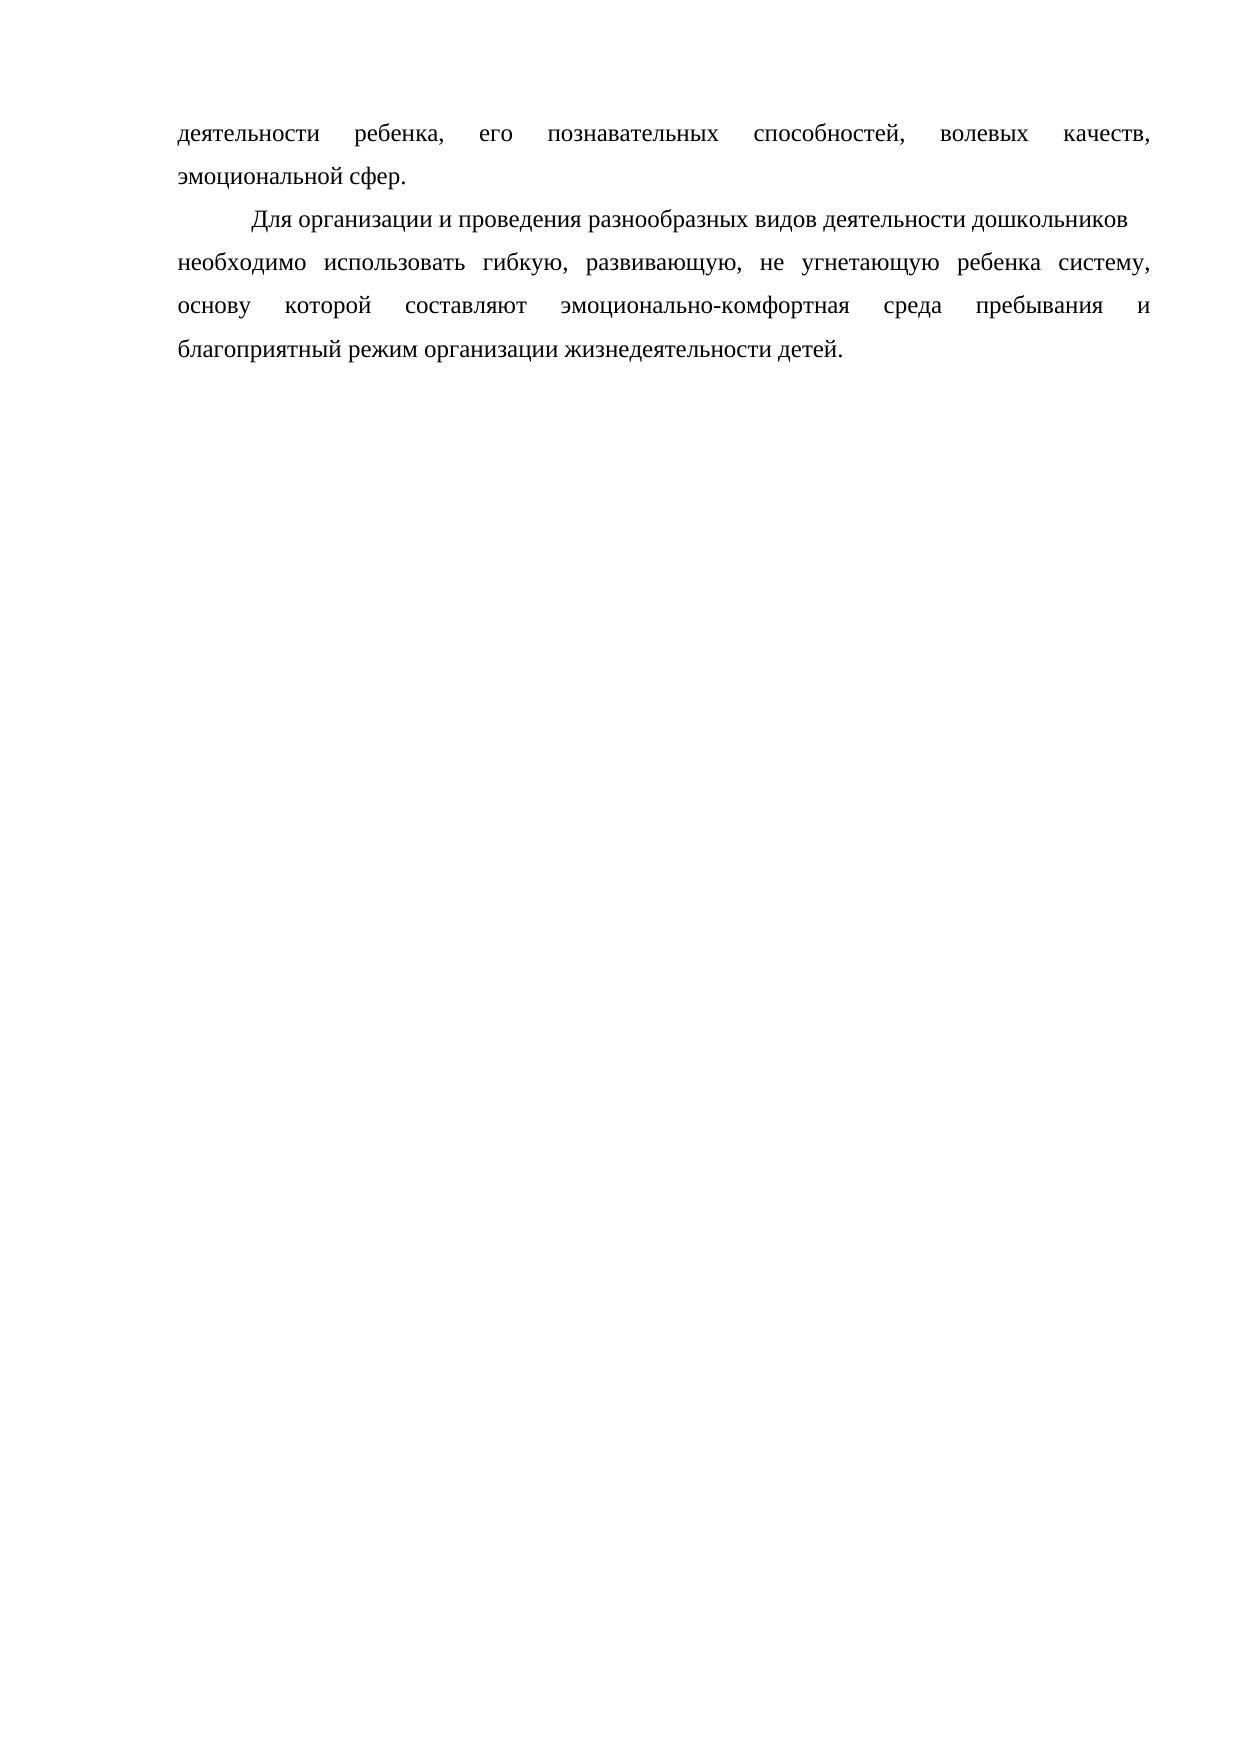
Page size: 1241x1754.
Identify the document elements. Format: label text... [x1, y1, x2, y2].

text Для организации и проведения разнообразных видов деятельности дошкольников [177, 204, 1152, 233]
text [177, 118, 1152, 190]
text необходимо использовать гибкую, развивающую, не угнетающую ребенка систему, основу которой составляют эмоционально-комфортная среда пребывания и благоприятный режим организации жизнедеятельности детей. [177, 247, 1152, 362]
